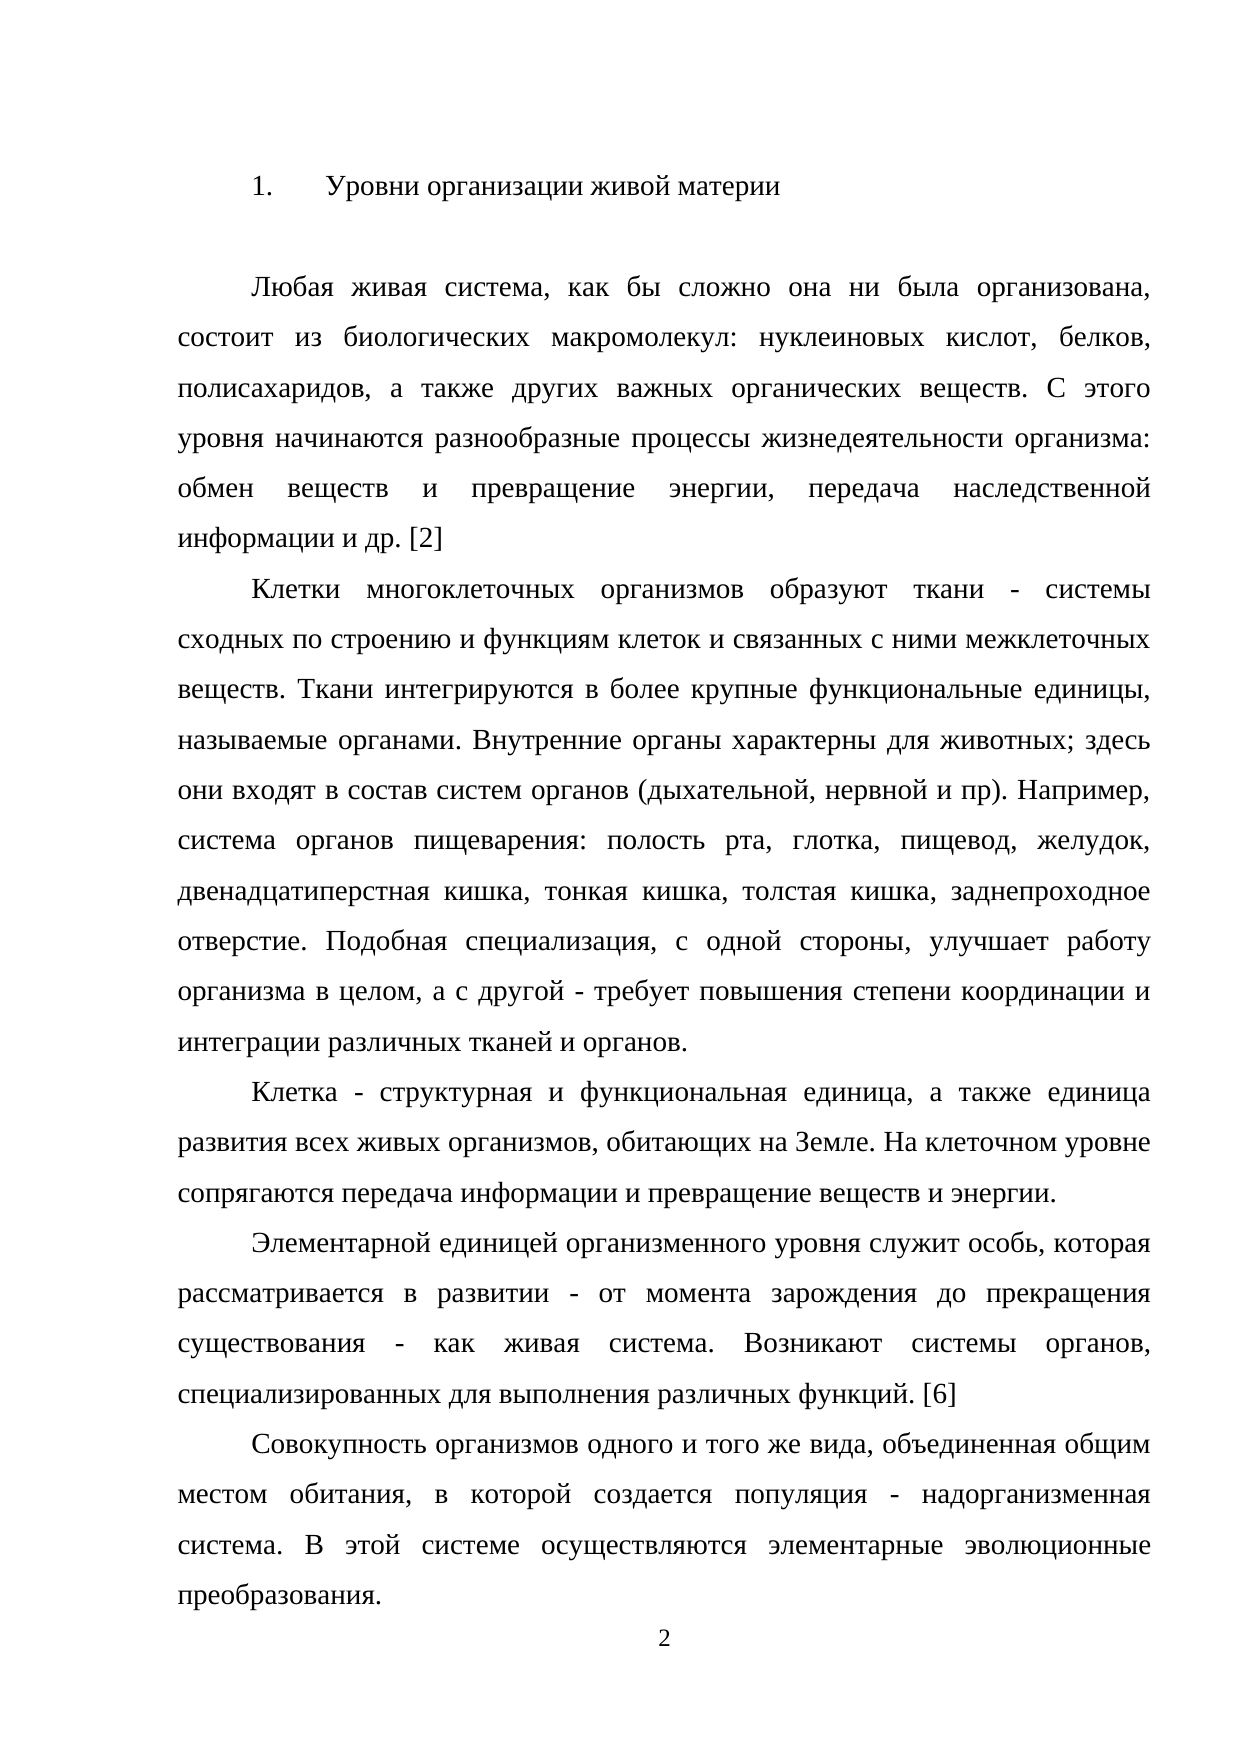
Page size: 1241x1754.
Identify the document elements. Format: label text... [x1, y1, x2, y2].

text Клетка - структурная и функциональная единица, а также единица развития всех живых организмов, обитающих на Земле. На клеточном уровне сопрягаются передача информации и превращение веществ и энергии. [177, 1074, 1152, 1208]
text Любая живая система, как бы сложно она ни была организована, состоит из биологических макромолекул: нуклеиновых кислот, белков, полисахаридов, а также других важных органических веществ. С этого уровня начинаются разнообразные процессы жизнедеятельности организма: обмен веществ и превращение энергии, передача наследственной информации и др. [2] [177, 269, 1152, 554]
text Совокупность организмов одного и того же вида, объединенная общим местом обитания, в которой создается популяция - надорганизменная система. В этой системе осуществляются элементарные эволюционные преобразования. [177, 1426, 1152, 1611]
text Элементарной единицей организменного уровня служит особь, которая рассматривается в развитии - от момента зарождения до прекращения существования - как живая система. Возникают системы органов, специализированных для выполнения различных функций. [6] [177, 1225, 1152, 1409]
subtitle Уровни организации живой материи [177, 168, 1152, 202]
text Клетки многоклеточных организмов образуют ткани - системы сходных по строению и функциям клеток и связанных с ними межклеточных веществ. Ткани интегрируются в более крупные функциональные единицы, называемые органами. Внутренние органы характерны для животных; здесь они входят в состав систем органов (дыхательной, нервной и пр). Например, система органов пищеварения: полость рта, глотка, пищевод, желудок, двенадцатиперстная кишка, тонкая кишка, толстая кишка, заднепроходное отверстие. Подобная специализация, с одной стороны, улучшает работу организма в целом, а с другой - требует повышения степени координации и интеграции различных тканей и органов. [177, 571, 1152, 1057]
